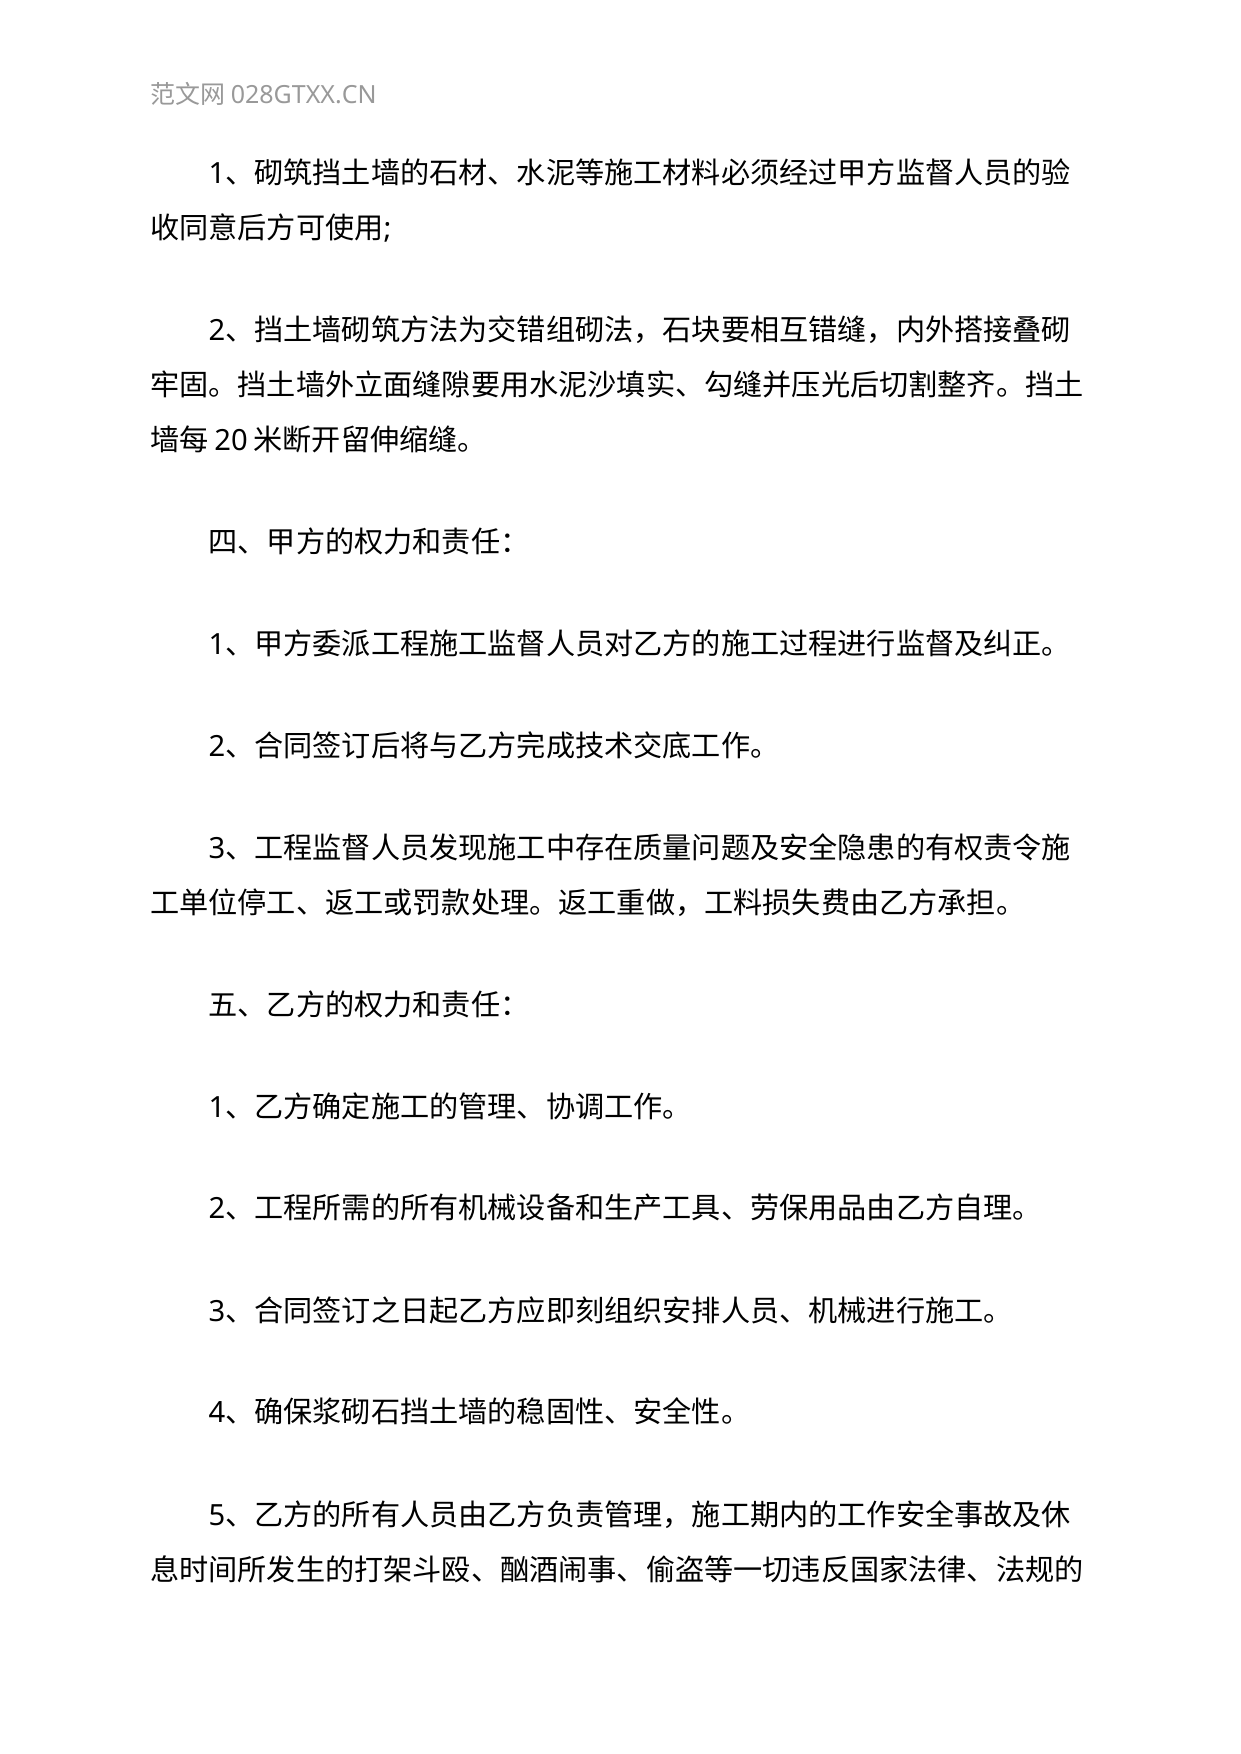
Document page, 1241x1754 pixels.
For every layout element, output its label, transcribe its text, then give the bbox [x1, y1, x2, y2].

text 2、挡土墙砌筑方法为交错组砌法，石块要相互错缝，内外搭接叠砌牢固。挡土墙外立面缝隙要用水泥沙填实、勾缝并压光后切割整齐。挡土墙每20米断开留伸缩缝。 [150, 307, 1090, 459]
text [150, 1491, 1090, 1588]
text 五、乙方的权力和责任： [150, 981, 1090, 1024]
text 四、甲方的权力和责任： [150, 519, 1090, 561]
text 3、工程监督人员发现施工中存在质量问题及安全隐患的有权责令施工单位停工、返工或罚款处理。返工重做，工料损失费由乙方承担。 [150, 824, 1090, 922]
text 2、合同签订后将与乙方完成技术交底工作。 [150, 723, 1090, 765]
text 2、工程所需的所有机械设备和生产工具、劳保用品由乙方自理。 [150, 1185, 1090, 1227]
text 1、砌筑挡土墙的石材、水泥等施工材料必须经过甲方监督人员的验收同意后方可使用; [150, 150, 1090, 247]
text 4、确保浆砌石挡土墙的稳固性、安全性。 [150, 1389, 1090, 1431]
text 3、合同签订之日起乙方应即刻组织安排人员、机械进行施工。 [150, 1287, 1090, 1329]
text 1、甲方委派工程施工监督人员对乙方的施工过程进行监督及纠正。 [150, 621, 1090, 663]
text 1、乙方确定施工的管理、协调工作。 [150, 1083, 1090, 1126]
